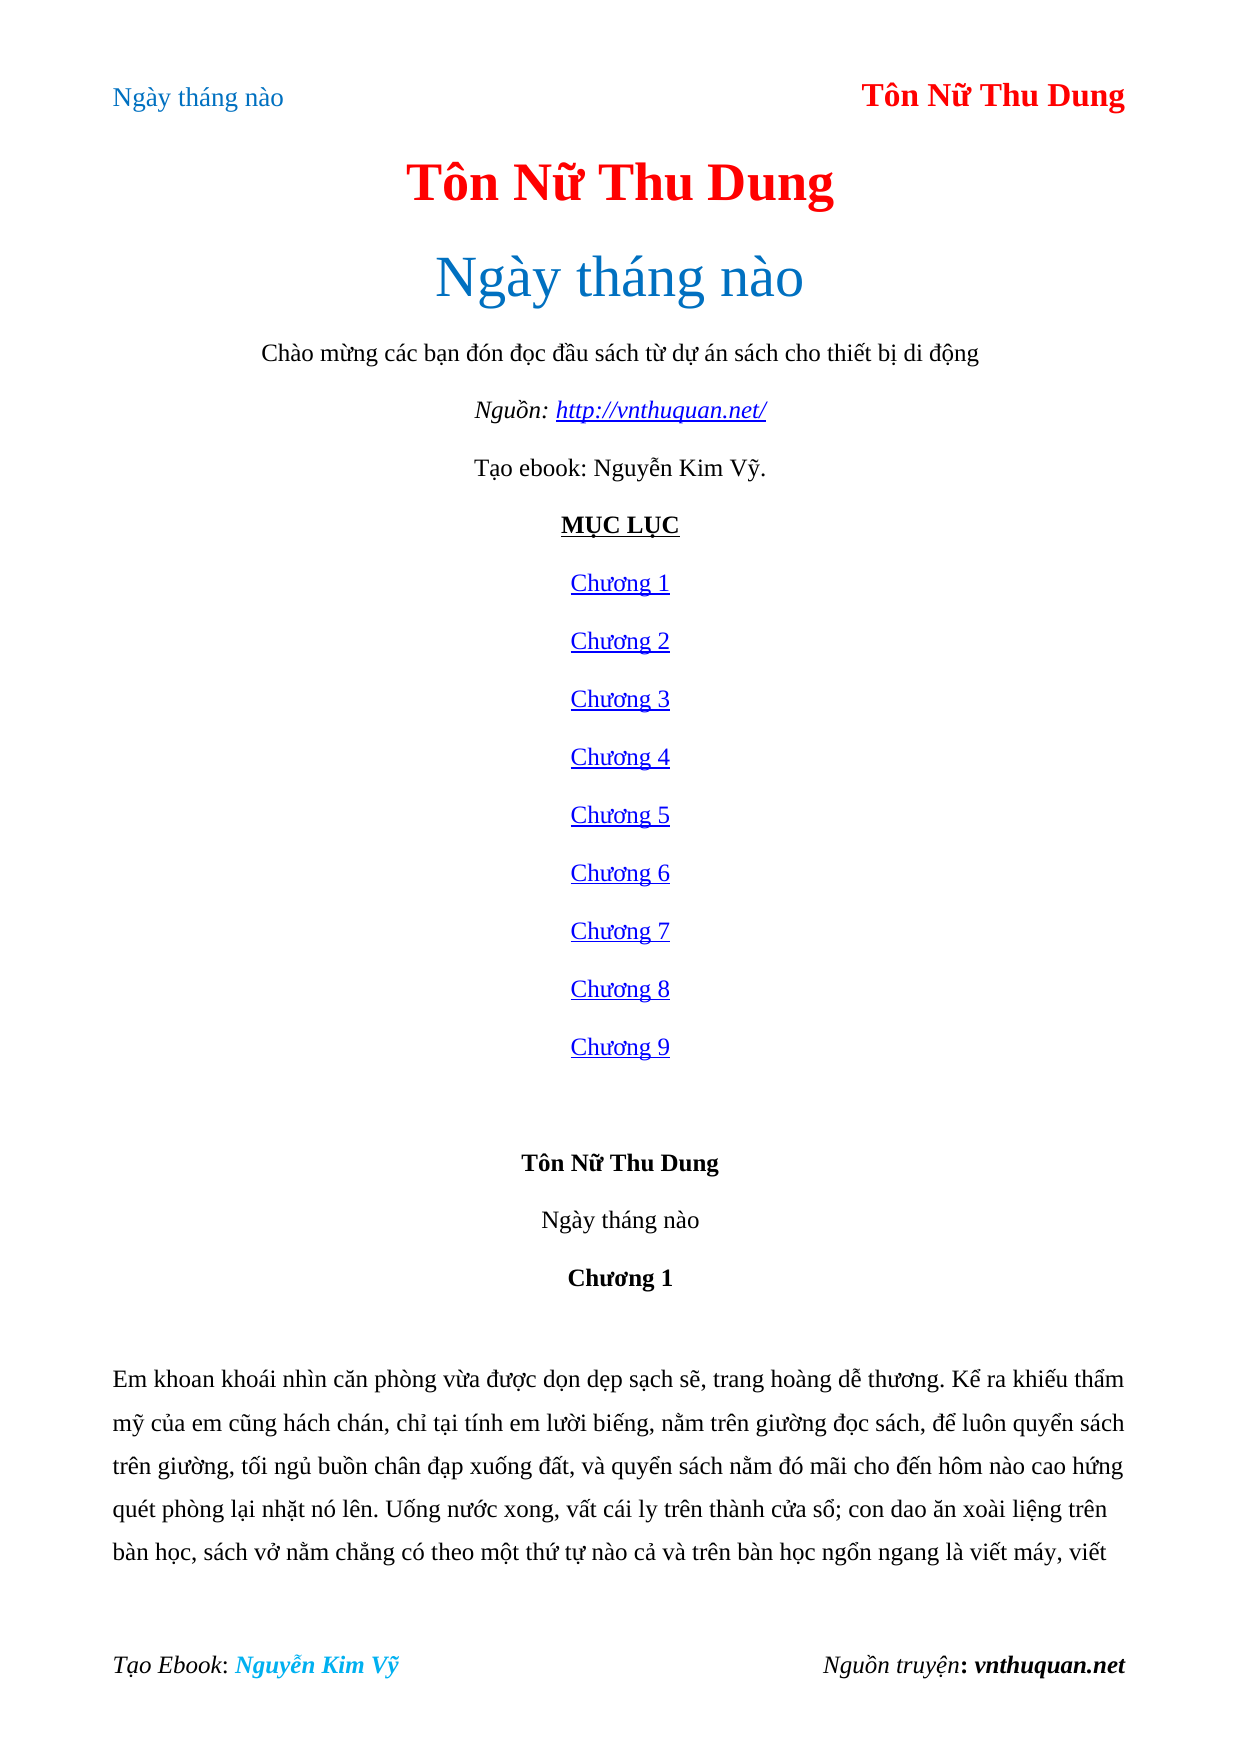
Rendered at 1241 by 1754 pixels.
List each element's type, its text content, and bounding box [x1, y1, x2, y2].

text Tôn Nữ Thu Dung [112, 150, 1128, 212]
text Chương 9 [112, 1032, 1128, 1061]
text Chào mừng các bạn đón đọc đầu sách từ dự án sách cho thiết bị di động Nguồn: http://vnthuquan.net/ Tạo ebook: Nguyễn Kim Vỹ. [112, 338, 1128, 481]
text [112, 1321, 1128, 1566]
text Chương 1 [112, 568, 1128, 597]
text Chương 8 [112, 974, 1128, 1003]
text Chương 1 [112, 1263, 1128, 1292]
text Ngày tháng nào [112, 1206, 1128, 1234]
text MỤC LỤC [112, 511, 1128, 539]
text Chương 4 [112, 742, 1128, 771]
text Tôn Nữ Thu Dung [112, 1148, 1128, 1176]
text Ngày tháng nào [112, 241, 1128, 308]
text Chương 3 [112, 684, 1128, 713]
text Chương 6 [112, 858, 1128, 887]
text Chương 2 [112, 626, 1128, 655]
text Chương 7 [112, 916, 1128, 945]
text Chương 5 [112, 800, 1128, 829]
